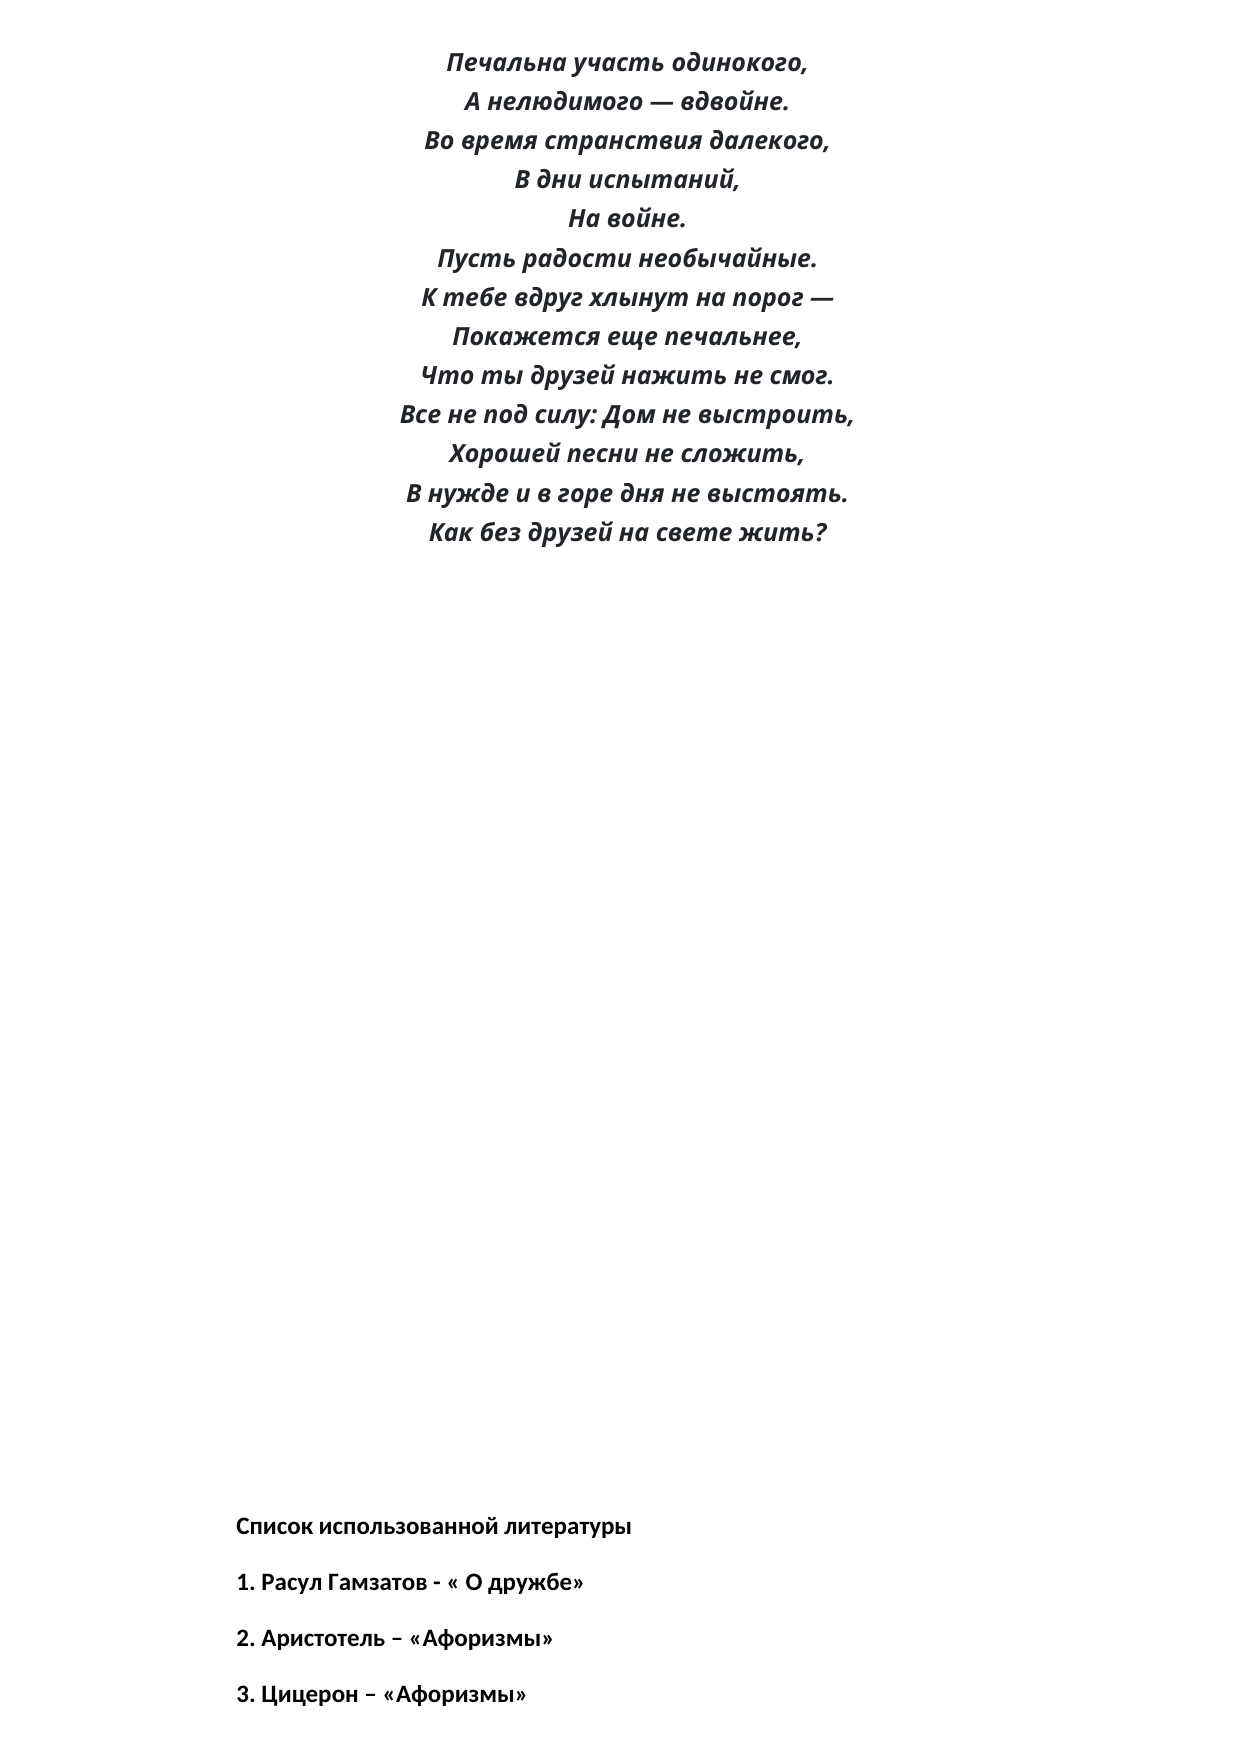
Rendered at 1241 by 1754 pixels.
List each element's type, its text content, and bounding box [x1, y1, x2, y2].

text Печальна участь одинокого, А нелюдимого — вдвойне. Во время странствия далекого, В дни испытаний, На войне. Пусть радости необычайные. К тебе вдруг хлынут на порог — Покажется еще печальнее, Что ты друзей нажить не смог. Все не под силу: Дом не выстроить, Хорошей песни не сложить, В нужде и в горе дня не выстоять. Как без друзей на свете жить? [59, 44, 1196, 548]
text Список использованной литературы [236, 1510, 1196, 1541]
text 1. Расул Гамзатов - « О дружбе» [236, 1566, 1196, 1597]
text 2. Аристотель – «Афоризмы» [236, 1622, 1196, 1652]
text 3. Цицерон – «Афоризмы» [236, 1678, 1196, 1708]
